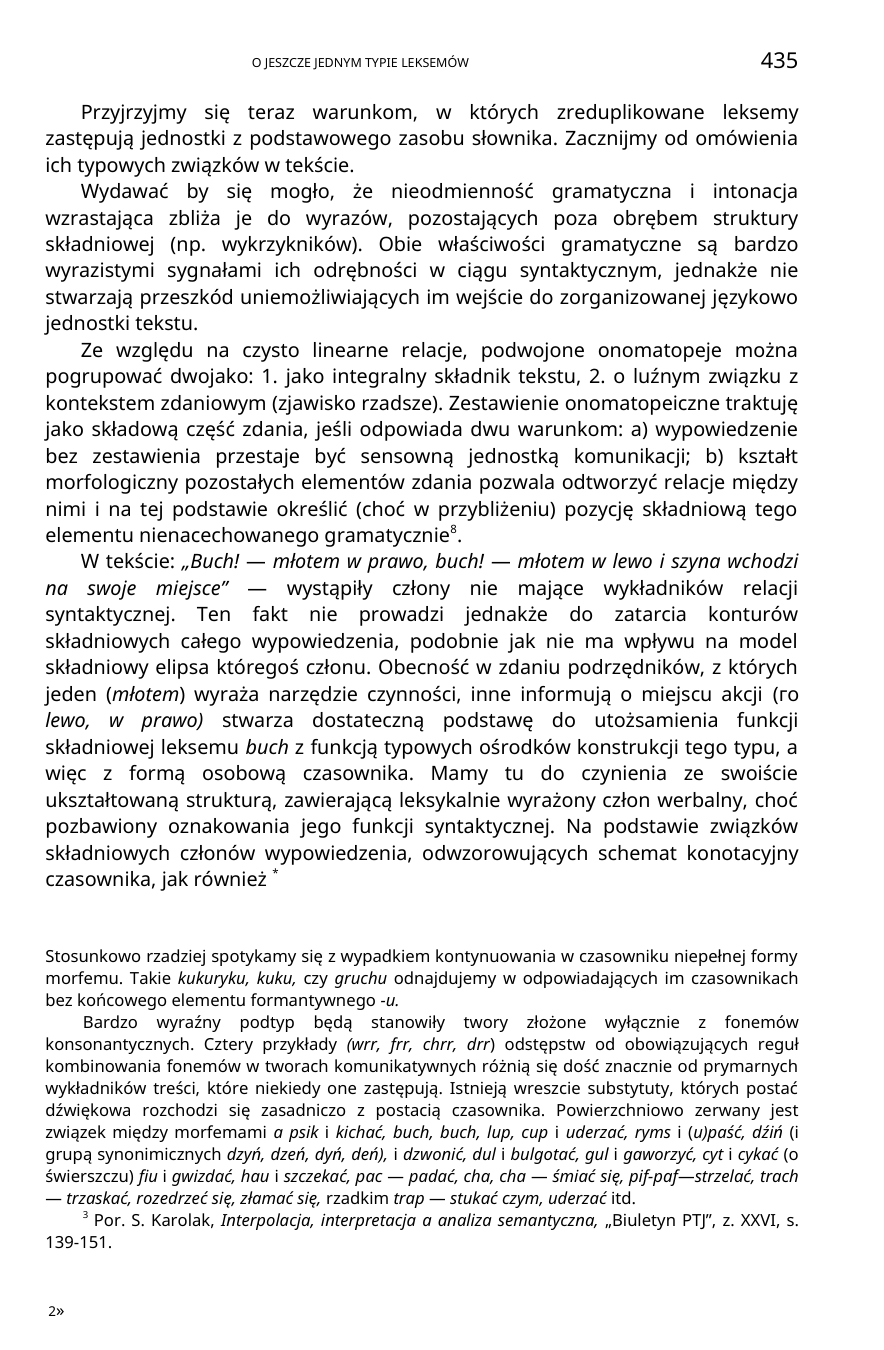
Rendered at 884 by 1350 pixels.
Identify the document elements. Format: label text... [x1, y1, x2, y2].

list Por. S. Karolak, Interpolacja, interpretacja a analiza semantyczna, „Biuletyn PTJ”, z. XXVI, s. 139-151. [45, 1209, 799, 1253]
text Przyjrzyjmy się teraz warunkom, w których zreduplikowane leksemy zastępują jednostki z podstawowego zasobu słownika. Zacznijmy od omówienia ich typowych związków w tekście. [45, 98, 799, 177]
text Bardzo wyraźny podtyp będą stanowiły twory złożone wyłącznie z fonemów konsonantycznych. Cztery przykłady (wrr, frr, chrr, drr) odstępstw od obowiązujących reguł kombinowania fonemów w tworach komunikatywnych różnią się dość znacznie od prymarnych wykładników treści, które niekiedy one zastępują. Istnieją wreszcie substytuty, których postać dźwiękowa rozchodzi się zasadniczo z postacią czasownika. Powierzchniowo zerwany jest związek między morfemami a psik i kichać, buch, buch, lup, cup i uderzać, ryms i (u)paść, dźiń (i grupą synonimicznych dzyń, dzeń, dyń, deń), i dzwonić, dul i bulgotać, gul i gaworzyć, cyt i cykać (o świerszczu) fiu i gwizdać, hau i szczekać, pac — padać, cha, cha — śmiać się, pif-paf—strzelać, trach — trzaskać, rozedrzeć się, złamać się, rzadkim trap — stukać czym, uderzać itd. [45, 1011, 799, 1209]
text 435 [761, 51, 798, 73]
text Stosunkowo rzadziej spotykamy się z wypadkiem kontynuowania w czasowniku niepełnej formy morfemu. Takie kukuryku, kuku, czy gruchu odnajdujemy w odpowiadających im czasownikach bez końcowego elementu formantywnego -u. [45, 945, 799, 1011]
text Wydawać by się mogło, że nieodmienność gramatyczna i intonacja wzrastająca zbliża je do wyrazów, pozostających poza obrębem struktury składniowej (np. wykrzykników). Obie właściwości gramatyczne są bardzo wyrazistymi sygnałami ich odrębności w ciągu syntaktycznym, jednakże nie stwarzają przeszkód uniemożliwiających im wejście do zorganizowanej językowo jednostki tekstu. [45, 177, 799, 336]
text 2» [48, 1303, 64, 1320]
text Ze względu na czysto linearne relacje, podwojone onomatopeje można pogrupować dwojako: 1. jako integralny składnik tekstu, 2. o luźnym związku z kontekstem zdaniowym (zjawisko rzadsze). Zestawienie onomatopeiczne traktuję jako składową część zdania, jeśli odpowiada dwu warunkom: a) wypowiedzenie bez zestawienia przestaje być sensowną jednostką komunikacji; b) kształt morfologiczny pozostałych elementów zdania pozwala odtworzyć relacje między nimi i na tej podstawie określić (choć w przybliżeniu) pozycję składniową tego elementu nienacechowanego gramatycznie8. [45, 336, 799, 548]
text W tekście: „Buch! — młotem w prawo, buch! — młotem w lewo i szyna wchodzi na swoje miejsce” — wystąpiły człony nie mające wykładników relacji syntaktycznej. Ten fakt nie prowadzi jednakże do zatarcia konturów składniowych całego wypowiedzenia, podobnie jak nie ma wpływu na model składniowy elipsa któregoś członu. Obecność w zdaniu podrzędników, z których jeden (młotem) wyraża narzędzie czynności, inne informują o miejscu akcji (го lewo, w prawo) stwarza dostateczną podstawę do utożsamienia funkcji składniowej leksemu buch z funkcją typowych ośrodków konstrukcji tego typu, a więc z formą osobową czasownika. Mamy tu do czynienia ze swoiście ukształtowaną strukturą, zawierającą leksykalnie wyrażony człon werbalny, choć pozbawiony oznakowania jego funkcji syntaktycznej. Na podstawie związków składniowych członów wypowiedzenia, odwzorowujących schemat konotacyjny czasownika, jak również * [45, 548, 799, 892]
